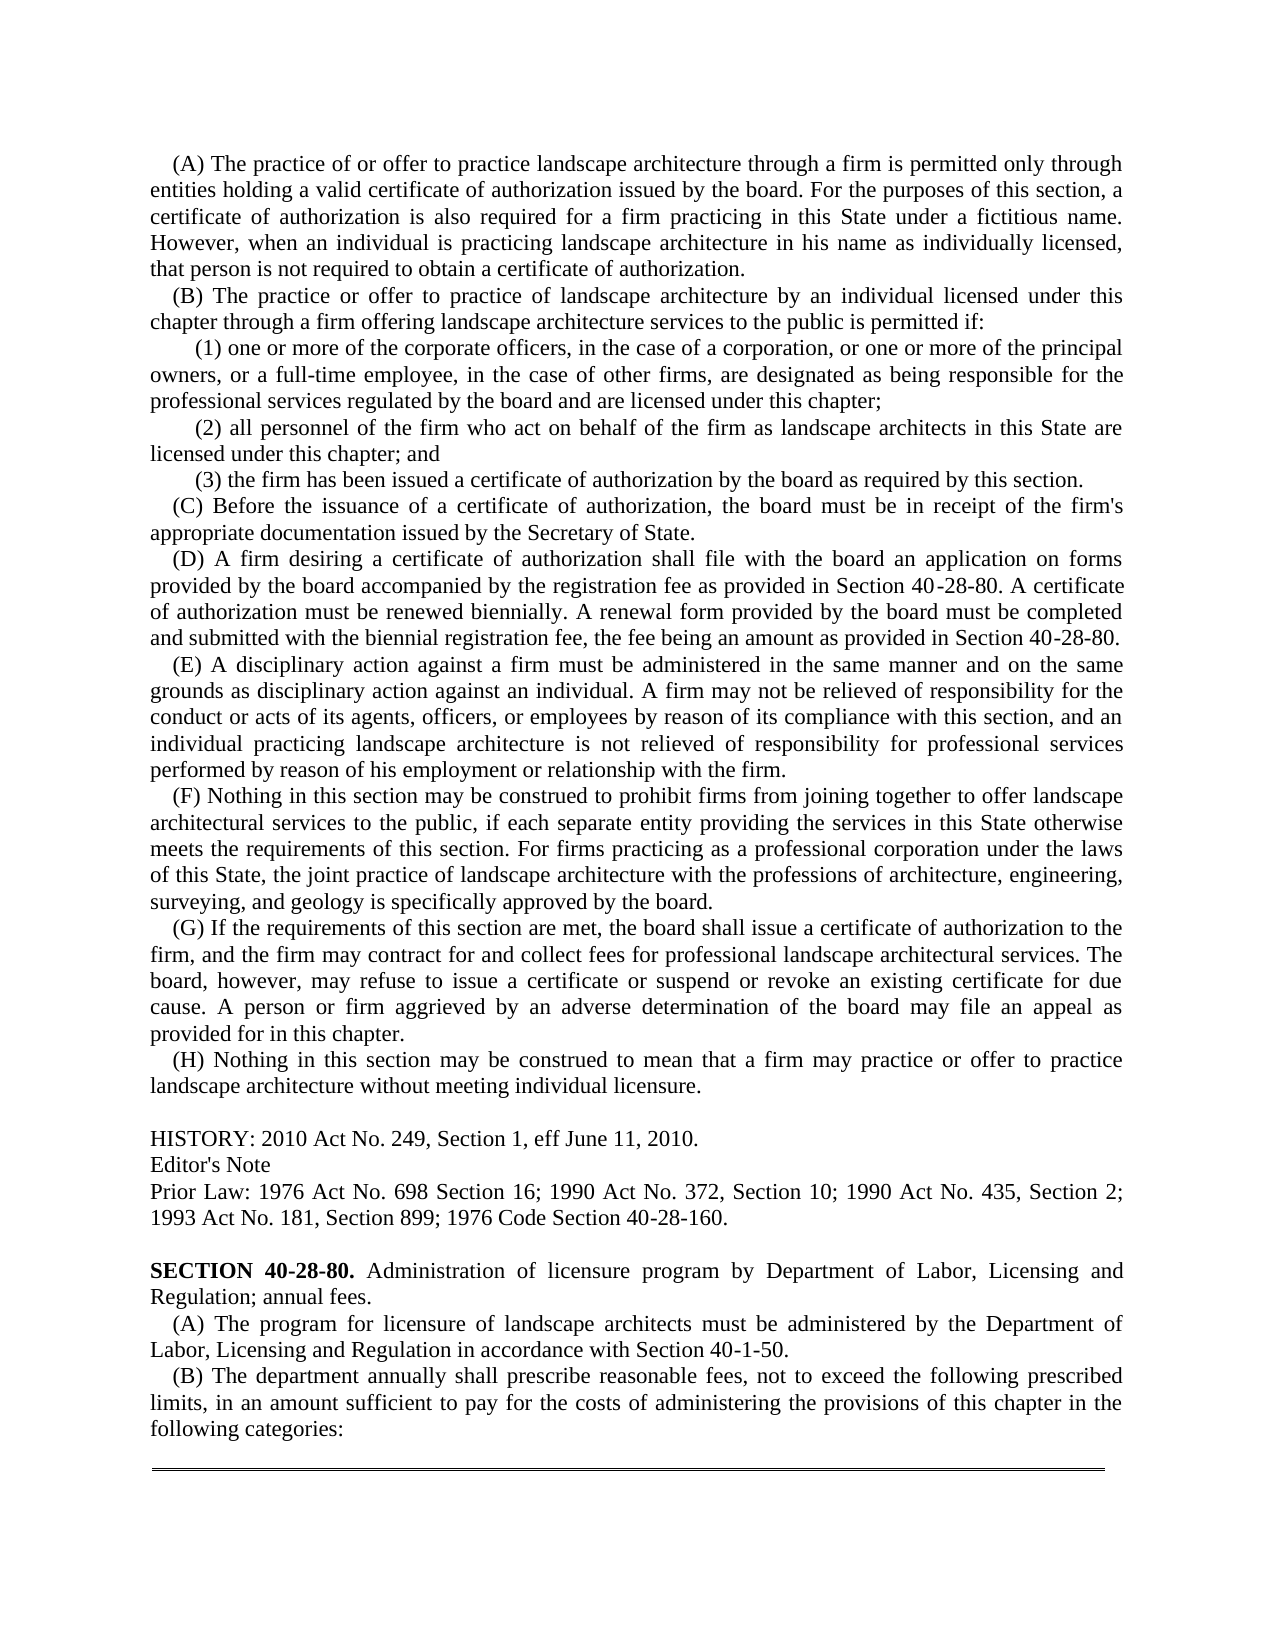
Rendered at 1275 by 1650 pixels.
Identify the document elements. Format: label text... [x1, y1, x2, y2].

text (F) Nothing in this section may be construed to prohibit firms from joining together to offer landscape architectural services to the public, if each separate entity providing the services in this State otherwise meets the requirements of this section. For firms practicing as a professional corporation under the laws of this State, the joint practice of landscape architecture with the professions of architecture, engineering, surveying, and geology is specifically approved by the board. [150, 782, 1125, 914]
text (C) Before the issuance of a certificate of authorization, the board must be in receipt of the firm's appropriate documentation issued by the Secretary of State. [150, 493, 1125, 545]
text (A) The practice of or offer to practice landscape architecture through a firm is permitted only through entities holding a valid certificate of authorization issued by the board. For the purposes of this section, a certificate of authorization is also required for a firm practicing in this State under a fictitious name. However, when an individual is practicing landscape architecture in his name as individually licensed, that person is not required to obtain a certificate of authorization. [150, 150, 1125, 282]
text (3) the firm has been issued a certificate of authorization by the board as required by this section. [150, 466, 1125, 493]
text (A) The program for licensure of landscape architects must be administered by the Department of Labor, Licensing and Regulation in accordance with Section 40-1-50. [150, 1309, 1125, 1362]
text (B) The department annually shall prescribe reasonable fees, not to exceed the following prescribed limits, in an amount sufficient to pay for the costs of administering the provisions of this chapter in the following categories: [150, 1362, 1125, 1441]
text (B) The practice or offer to practice of landscape architecture by an individual licensed under this chapter through a firm offering landscape architecture services to the public is permitted if: [150, 282, 1125, 334]
text (1) one or more of the corporate officers, in the case of a corporation, or one or more of the principal owners, or a full-time employee, in the case of other firms, are designated as being responsible for the professional services regulated by the board and are licensed under this chapter; [150, 334, 1125, 413]
text (D) A firm desiring a certificate of authorization shall file with the board an application on forms provided by the board accompanied by the registration fee as provided in Section 40-28-80. A certificate of authorization must be renewed biennially. A renewal form provided by the board must be completed and submitted with the biennial registration fee, the fee being an amount as provided in Section 40-28-80. [150, 545, 1125, 651]
text (E) A disciplinary action against a firm must be administered in the same manner and on the same grounds as disciplinary action against an individual. A firm may not be relieved of responsibility for the conduct or acts of its agents, officers, or employees by reason of its compliance with this section, and an individual practicing landscape architecture is not relieved of responsibility for professional services performed by reason of his employment or relationship with the firm. [150, 651, 1125, 782]
text HISTORY: 2010 Act No. 249, Section 1, eff June 11, 2010. [150, 1125, 1125, 1151]
text SECTION 40-28-80. Administration of licensure program by Department of Labor, Licensing and Regulation; annual fees. [150, 1257, 1125, 1309]
text (H) Nothing in this section may be construed to mean that a firm may practice or offer to practice landscape architecture without meeting individual licensure. [150, 1046, 1125, 1099]
text Editor's Note [150, 1151, 1125, 1178]
text (G) If the requirements of this section are met, the board shall issue a certificate of authorization to the firm, and the firm may contract for and collect fees for professional landscape architectural services. The board, however, may refuse to issue a certificate or suspend or revoke an existing certificate for due cause. A person or firm aggrieved by an adverse determination of the board may file an appeal as provided for in this chapter. [150, 914, 1125, 1046]
text Prior Law: 1976 Act No. 698 Section 16; 1990 Act No. 372, Section 10; 1990 Act No. 435, Section 2; 1993 Act No. 181, Section 899; 1976 Code Section 40-28-160. [150, 1178, 1125, 1231]
text (2) all personnel of the firm who act on behalf of the firm as landscape architects in this State are licensed under this chapter; and [150, 413, 1125, 466]
